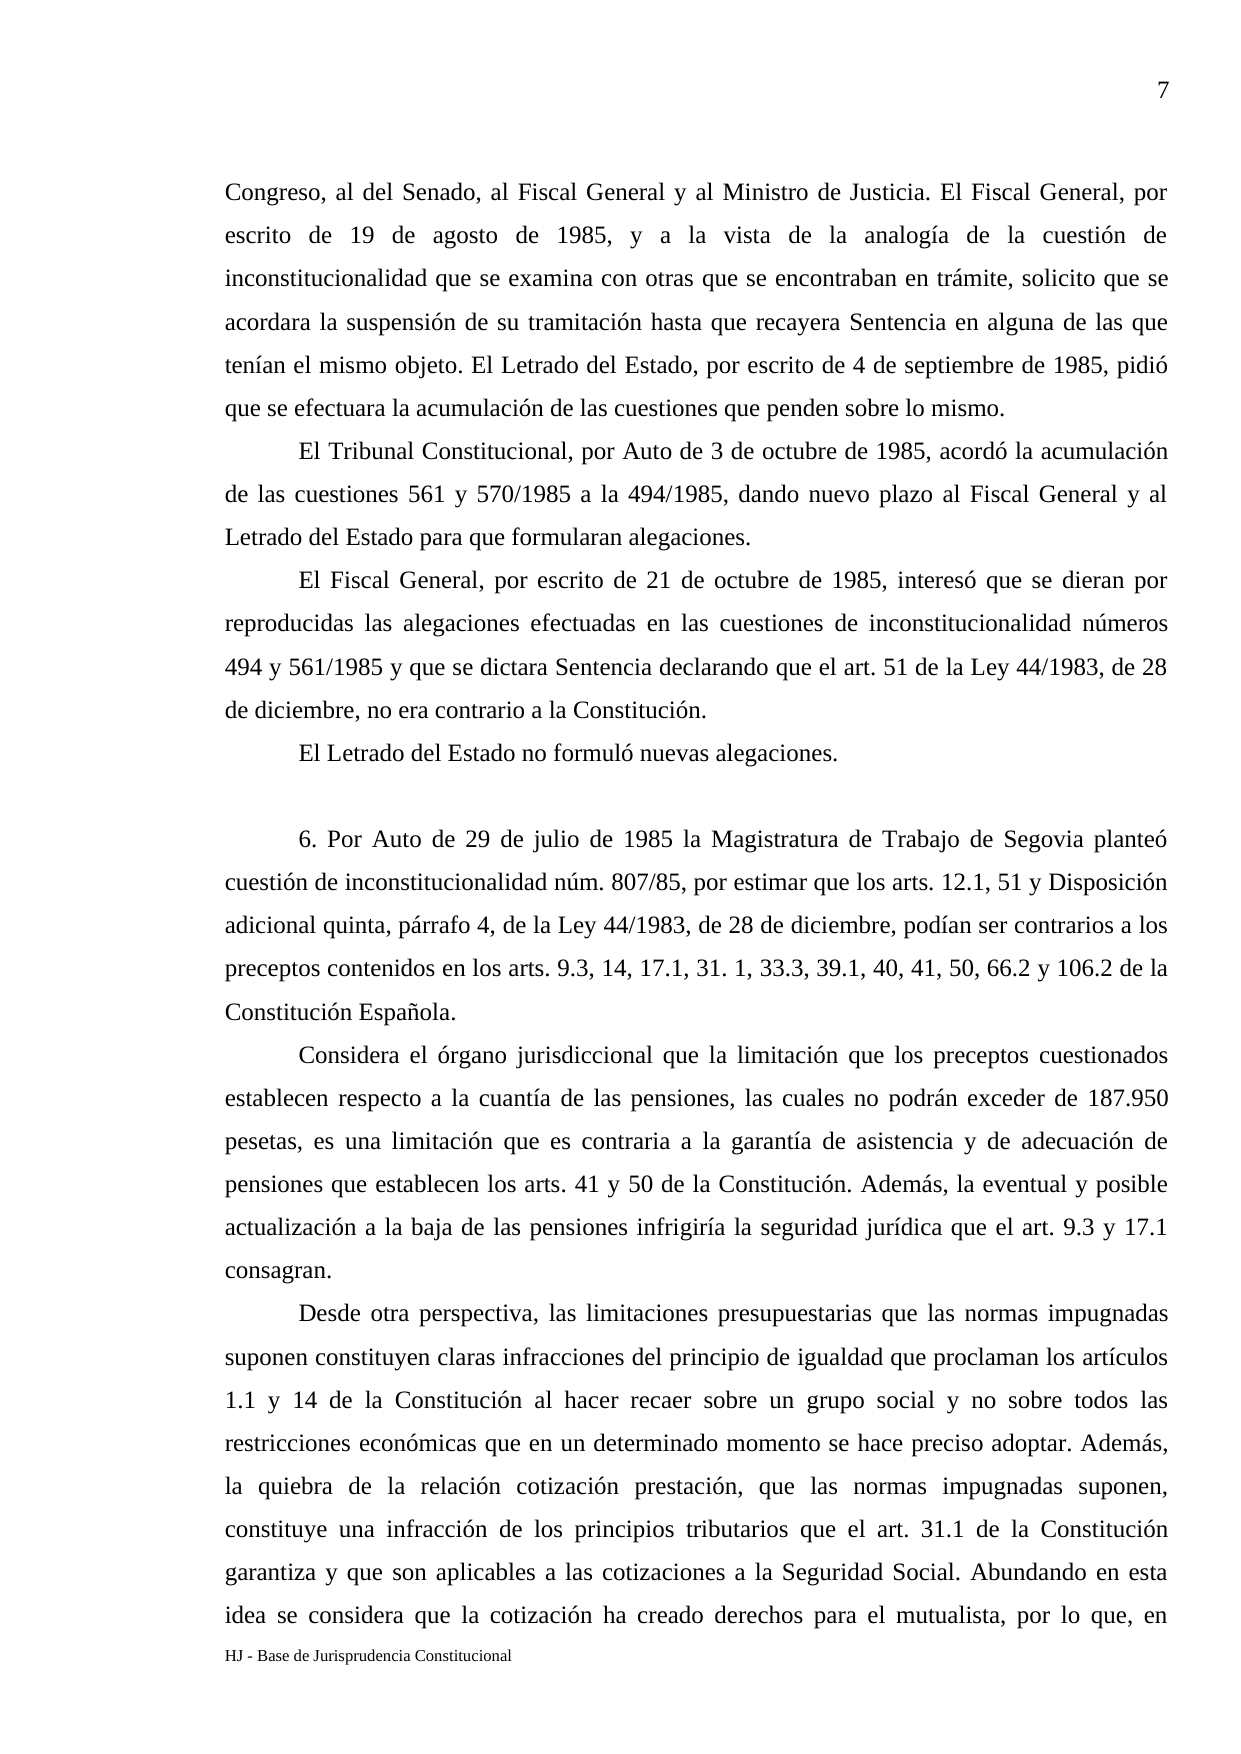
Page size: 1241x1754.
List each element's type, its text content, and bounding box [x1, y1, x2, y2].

text Considera el órgano jurisdiccional que la limitación que los preceptos cuestionados establecen respecto a la cuantía de las pensiones, las cuales no podrán exceder de 187.950 pesetas, es una limitación que es contraria a la garantía de asistencia y de adecuación de pensiones que establecen los arts. 41 y 50 de la Constitución. Además, la eventual y posible actualización a la baja de las pensiones infrigiría la seguridad jurídica que el art. 9.3 y 17.1 consagran. [224, 1040, 1169, 1284]
text 6. Por Auto de 29 de julio de 1985 la Magistratura de Trabajo de Segovia planteó cuestión de inconstitucionalidad núm. 807/85, por estimar que los arts. 12.1, 51 y Disposición adicional quinta, párrafo 4, de la Ley 44/1983, de 28 de diciembre, podían ser contrarios a los preceptos contenidos en los arts. 9.3, 14, 17.1, 31. 1, 33.3, 39.1, 40, 41, 50, 66.2 y 106.2 de la Constitución Española. [224, 824, 1169, 1025]
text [224, 1298, 1169, 1629]
text El Tribunal Constitucional, por Auto de 3 de octubre de 1985, acordó la acumulación de las cuestiones 561 y 570/1985 a la 494/1985, dando nuevo plazo al Fiscal General y al Letrado del Estado para que formularan alegaciones. [224, 436, 1169, 551]
text El Letrado del Estado no formuló nuevas alegaciones. [224, 738, 1169, 767]
text El Fiscal General, por escrito de 21 de octubre de 1985, interesó que se dieran por reproducidas las alegaciones efectuadas en las cuestiones de inconstitucionalidad números 494 y 561/1985 y que se dictara Sentencia declarando que el art. 51 de la Ley 44/1983, de 28 de diciembre, no era contrario a la Constitución. [224, 565, 1169, 723]
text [224, 177, 1169, 422]
